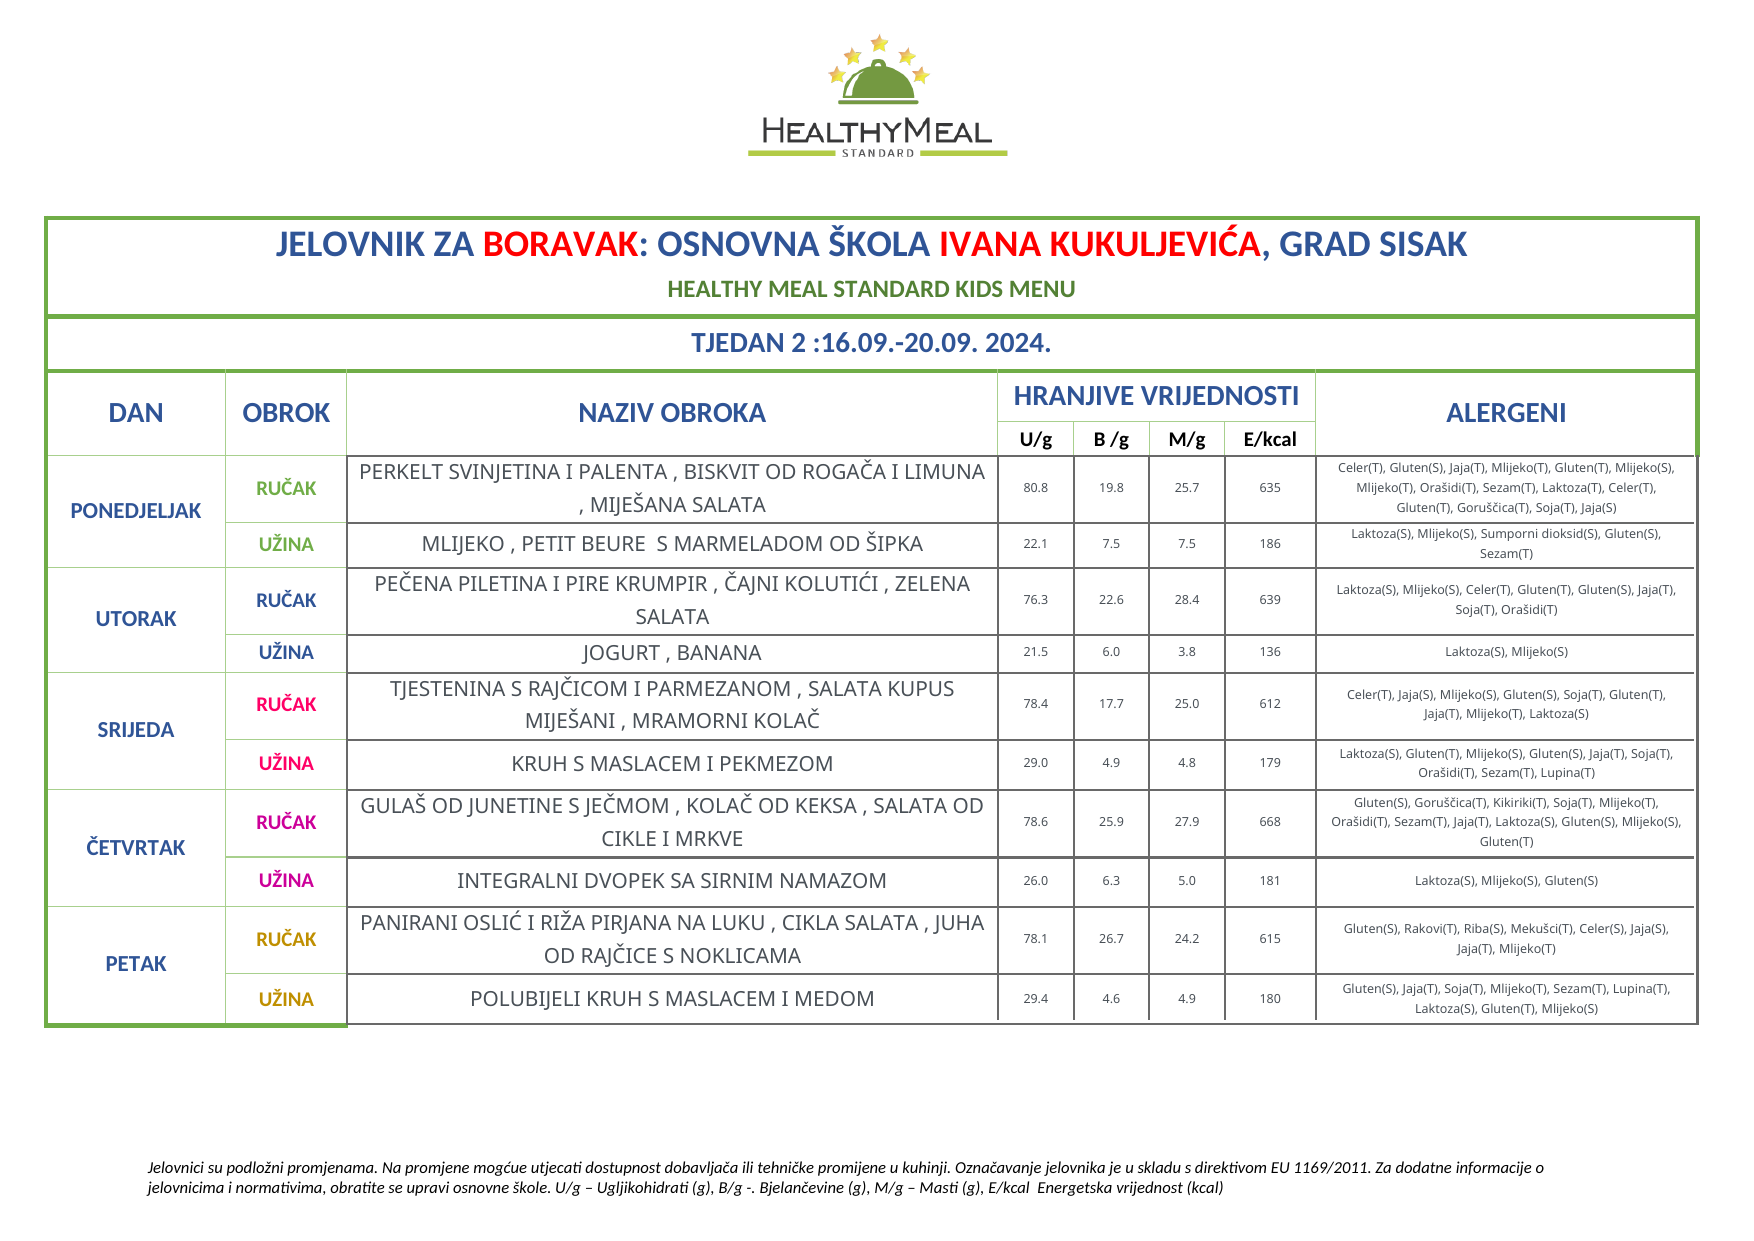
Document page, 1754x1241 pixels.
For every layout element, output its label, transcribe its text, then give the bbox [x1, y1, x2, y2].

table_cell Laktoza(S), Gluten(T), Mlijeko(S), Gluten(S), Jaja(T), Soja(T), Orašidi(T), Sezam(T), Lupina(T) [1317, 739, 1696, 789]
table_cell 180 [1225, 975, 1316, 1023]
table_cell PANIRANI OSLIĆ I RIŽA PIRJANA NA LUKU , CIKLA SALATA , JUHA OD RAJČICE S NOKLICAMA [348, 908, 997, 973]
table_cell 612 [1226, 674, 1315, 738]
table_cell RUČAK [226, 456, 346, 522]
table_cell UŽINA [226, 740, 346, 789]
table_cell 78.6 [999, 791, 1073, 856]
table_cell 635 [1226, 457, 1315, 522]
table_cell GULAŠ OD JUNETINE S JEČMOM , KOLAČ OD KEKSA , SALATA OD CIKLE I MRKVE [348, 791, 997, 856]
table_cell Celer(T), Jaja(S), Mlijeko(S), Gluten(S), Soja(T), Gluten(T), Jaja(T), Mlijeko(T), Laktoza(S) [1317, 672, 1696, 738]
table_cell INTEGRALNI DVOPEK SA SIRNIM NAMAZOM [348, 859, 997, 906]
table_cell Laktoza(S), Mlijeko(S), Gluten(S) [1317, 856, 1696, 906]
table_cell DAN [48, 373, 225, 455]
table_cell B /g [1074, 422, 1149, 455]
table_cell UŽINA [226, 523, 346, 567]
table_cell 3.8 [1150, 636, 1224, 672]
picture [745, 29, 1008, 171]
table_cell Laktoza(S), Mlijeko(S), Celer(T), Gluten(T), Gluten(S), Jaja(T), Soja(T), Orašidi(T) [1317, 567, 1696, 634]
table_cell PERKELT SVINJETINA I PALENTA , BISKVIT OD ROGAČA I LIMUNA , MIJEŠANA SALATA [348, 457, 997, 522]
table_cell 22.6 [1075, 569, 1148, 634]
table_header JELOVNIK ZA BORAVAK: OSNOVNA ŠKOLA IVANA KUKULJEVIĆA, GRAD SISAK HEALTHY MEAL STANDARD KIDS MENU [48, 220, 1695, 314]
table_cell PONEDJELJAK [48, 456, 225, 567]
table_cell Celer(T), Gluten(S), Jaja(T), Mlijeko(T), Gluten(T), Mlijeko(S), Mlijeko(T), Orašidi(T), Sezam(T), Laktoza(T), Celer(T), Gluten(T), Goruščica(T), Soja(T), Jaja(S) [1317, 455, 1696, 522]
table_cell 181 [1226, 859, 1315, 906]
table_cell 24.2 [1150, 908, 1224, 973]
table_cell U/g [998, 422, 1073, 455]
table_cell UŽINA [226, 974, 346, 1023]
table_cell 22.1 [999, 524, 1073, 567]
table_cell 17.7 [1075, 674, 1148, 738]
table_cell NAZIV OBROKA [347, 373, 997, 455]
table_cell 29.4 [998, 975, 1073, 1023]
table_cell RUČAK [226, 790, 346, 856]
table_cell UTORAK [48, 568, 225, 672]
table_cell 26.7 [1075, 908, 1148, 973]
table_cell 668 [1226, 791, 1315, 856]
table_cell ALERGENI [1316, 373, 1695, 455]
table_cell Gluten(S), Jaja(T), Soja(T), Mlijeko(T), Sezam(T), Lupina(T), Laktoza(S), Gluten(T), Mlijeko(S) [1316, 973, 1696, 1023]
table_cell 80.8 [999, 457, 1073, 522]
table_cell RUČAK [226, 907, 346, 973]
table_cell 639 [1226, 569, 1315, 634]
table_cell 5.0 [1150, 859, 1224, 906]
table_cell 4.6 [1074, 975, 1149, 1023]
table_cell 179 [1226, 741, 1315, 789]
table_cell 136 [1226, 636, 1315, 672]
table_cell 7.5 [1150, 524, 1224, 567]
table_cell KRUH S MASLACEM I PEKMEZOM [348, 741, 997, 789]
table_cell TJESTENINA S RAJČICOM I PARMEZANOM , SALATA KUPUS MIJEŠANI , MRAMORNI KOLAČ [348, 674, 997, 738]
table_cell M/g [1150, 422, 1224, 455]
table_cell ČETVRTAK [48, 790, 225, 906]
table_cell RUČAK [226, 568, 346, 634]
table_cell Laktoza(S), Mlijeko(S) [1317, 634, 1696, 672]
table_cell 78.1 [999, 908, 1073, 973]
table_cell 19.8 [1075, 457, 1148, 522]
table_cell SRIJEDA [48, 673, 225, 789]
table_cell 615 [1226, 908, 1315, 973]
table_cell Gluten(S), Rakovi(T), Riba(S), Mekušci(T), Celer(S), Jaja(S), Jaja(T), Mlijeko(T) [1317, 906, 1696, 973]
table_cell 25.7 [1150, 457, 1224, 522]
table_cell TJEDAN 2 :16.09.-20.09. 2024. [48, 319, 1695, 369]
table_cell 25.0 [1150, 674, 1224, 738]
table_cell PETAK [48, 907, 225, 1023]
table_cell 4.9 [1149, 975, 1225, 1023]
table_cell MLIJEKO , PETIT BEURE S MARMELADOM OD ŠIPKA [348, 524, 997, 567]
table_cell 28.4 [1150, 569, 1224, 634]
table_cell 29.0 [999, 741, 1073, 789]
table_cell 4.8 [1150, 741, 1224, 789]
table_cell 27.9 [1150, 791, 1224, 856]
table_cell 6.3 [1075, 859, 1148, 906]
table_cell 25.9 [1075, 791, 1148, 856]
table_cell 7.5 [1075, 524, 1148, 567]
table_cell 76.3 [999, 569, 1073, 634]
table_cell 21.5 [999, 636, 1073, 672]
table_cell 6.0 [1075, 636, 1148, 672]
table_cell HRANJIVE VRIJEDNOSTI [998, 373, 1315, 421]
table_cell JOGURT , BANANA [348, 636, 997, 672]
table_cell UŽINA [226, 858, 346, 906]
table_cell 26.0 [999, 859, 1073, 906]
table_cell 4.9 [1075, 741, 1148, 789]
table_cell Laktoza(S), Mlijeko(S), Sumporni dioksid(S), Gluten(S), Sezam(T) [1317, 522, 1696, 567]
table_cell OBROK [226, 373, 346, 455]
table_cell PEČENA PILETINA I PIRE KRUMPIR , ČAJNI KOLUTIĆI , ZELENA SALATA [348, 569, 997, 634]
table_cell 78.4 [999, 674, 1073, 738]
table_cell UŽINA [226, 635, 346, 672]
table_cell RUČAK [226, 673, 346, 738]
table_cell POLUBIJELI KRUH S MASLACEM I MEDOM [348, 975, 998, 1023]
table_cell Gluten(S), Goruščica(T), Kikiriki(T), Soja(T), Mlijeko(T), Orašidi(T), Sezam(T), Jaja(T), Laktoza(S), Gluten(S), Mlijeko(S), Gluten(T) [1317, 789, 1696, 856]
table_cell E/kcal [1225, 422, 1315, 455]
table_cell 186 [1226, 524, 1315, 567]
